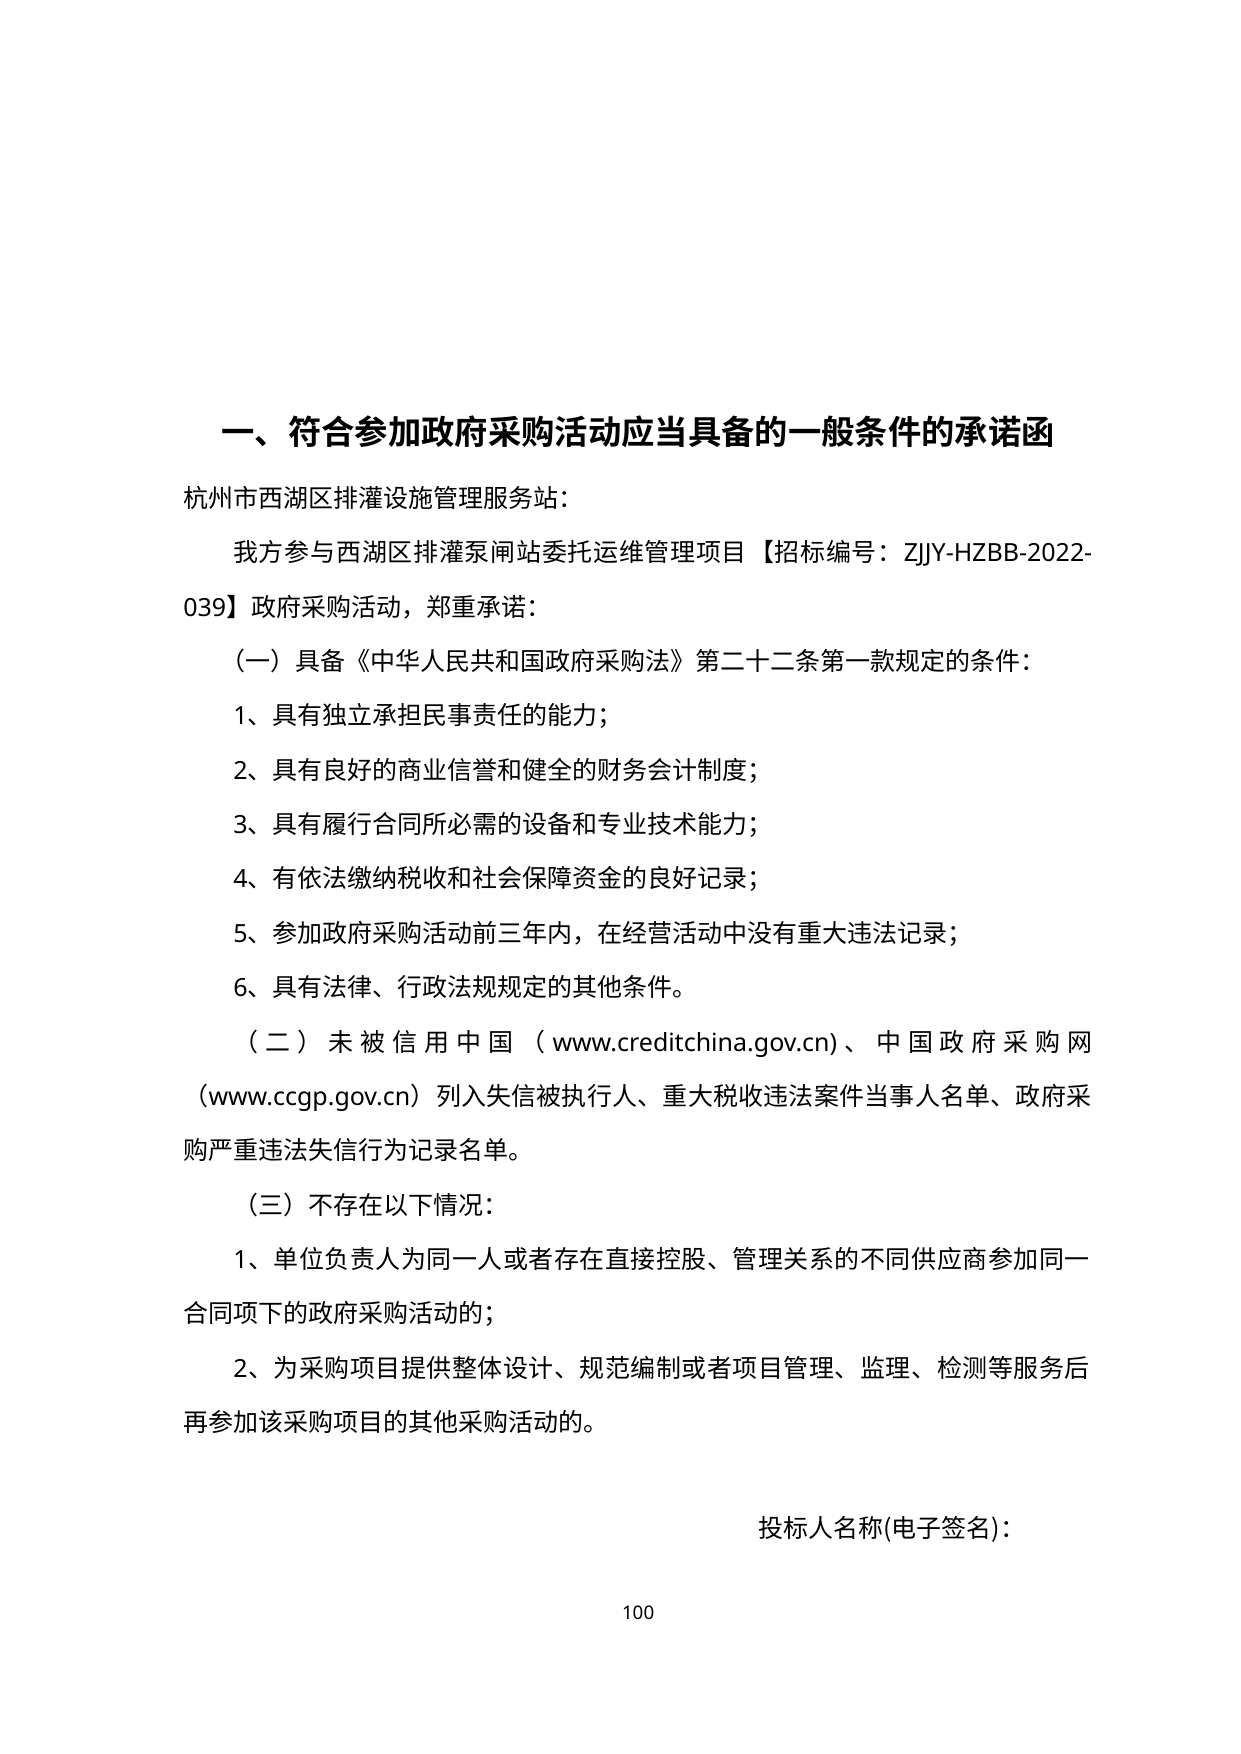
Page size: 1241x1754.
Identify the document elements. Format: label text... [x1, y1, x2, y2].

text 我方参与西湖区排灌泵闸站委托运维管理项目【招标编号：ZJJY-HZBB-2022-039】政府采购活动，郑重承诺： [183, 533, 1092, 623]
text 2、具有良好的商业信誉和健全的财务会计制度； [183, 750, 1092, 786]
list 一、符合参加政府采购活动应当具备的一般条件的承诺函 [183, 406, 1092, 454]
text （二）未被信用中国（www.creditchina.gov.cn)、中国政府采购网（www.ccgp.gov.cn）列入失信被执行人、重大税收违法案件当事人名单、政府采购严重违法失信行为记录名单。 [183, 1022, 1092, 1167]
text 投标人名称(电子签名)： [183, 1508, 1092, 1544]
text 6、具有法律、行政法规规定的其他条件。 [183, 968, 1092, 1004]
text 1、具有独立承担民事责任的能力； [183, 696, 1092, 732]
text 杭州市西湖区排灌设施管理服务站： [183, 478, 1092, 514]
text （三）不存在以下情况： [183, 1185, 1092, 1221]
text 4、有依法缴纳税收和社会保障资金的良好记录； [183, 859, 1092, 895]
text 5、参加政府采购活动前三年内，在经营活动中没有重大违法记录； [183, 913, 1092, 949]
text 1、单位负责人为同一人或者存在直接控股、管理关系的不同供应商参加同一合同项下的政府采购活动的； [183, 1239, 1092, 1330]
text （一）具备《中华人民共和国政府采购法》第二十二条第一款规定的条件： [183, 641, 1092, 678]
text 2、为采购项目提供整体设计、规范编制或者项目管理、监理、检测等服务后再参加该采购项目的其他采购活动的。 [183, 1348, 1092, 1439]
text 3、具有履行合同所必需的设备和专业技术能力； [183, 804, 1092, 841]
